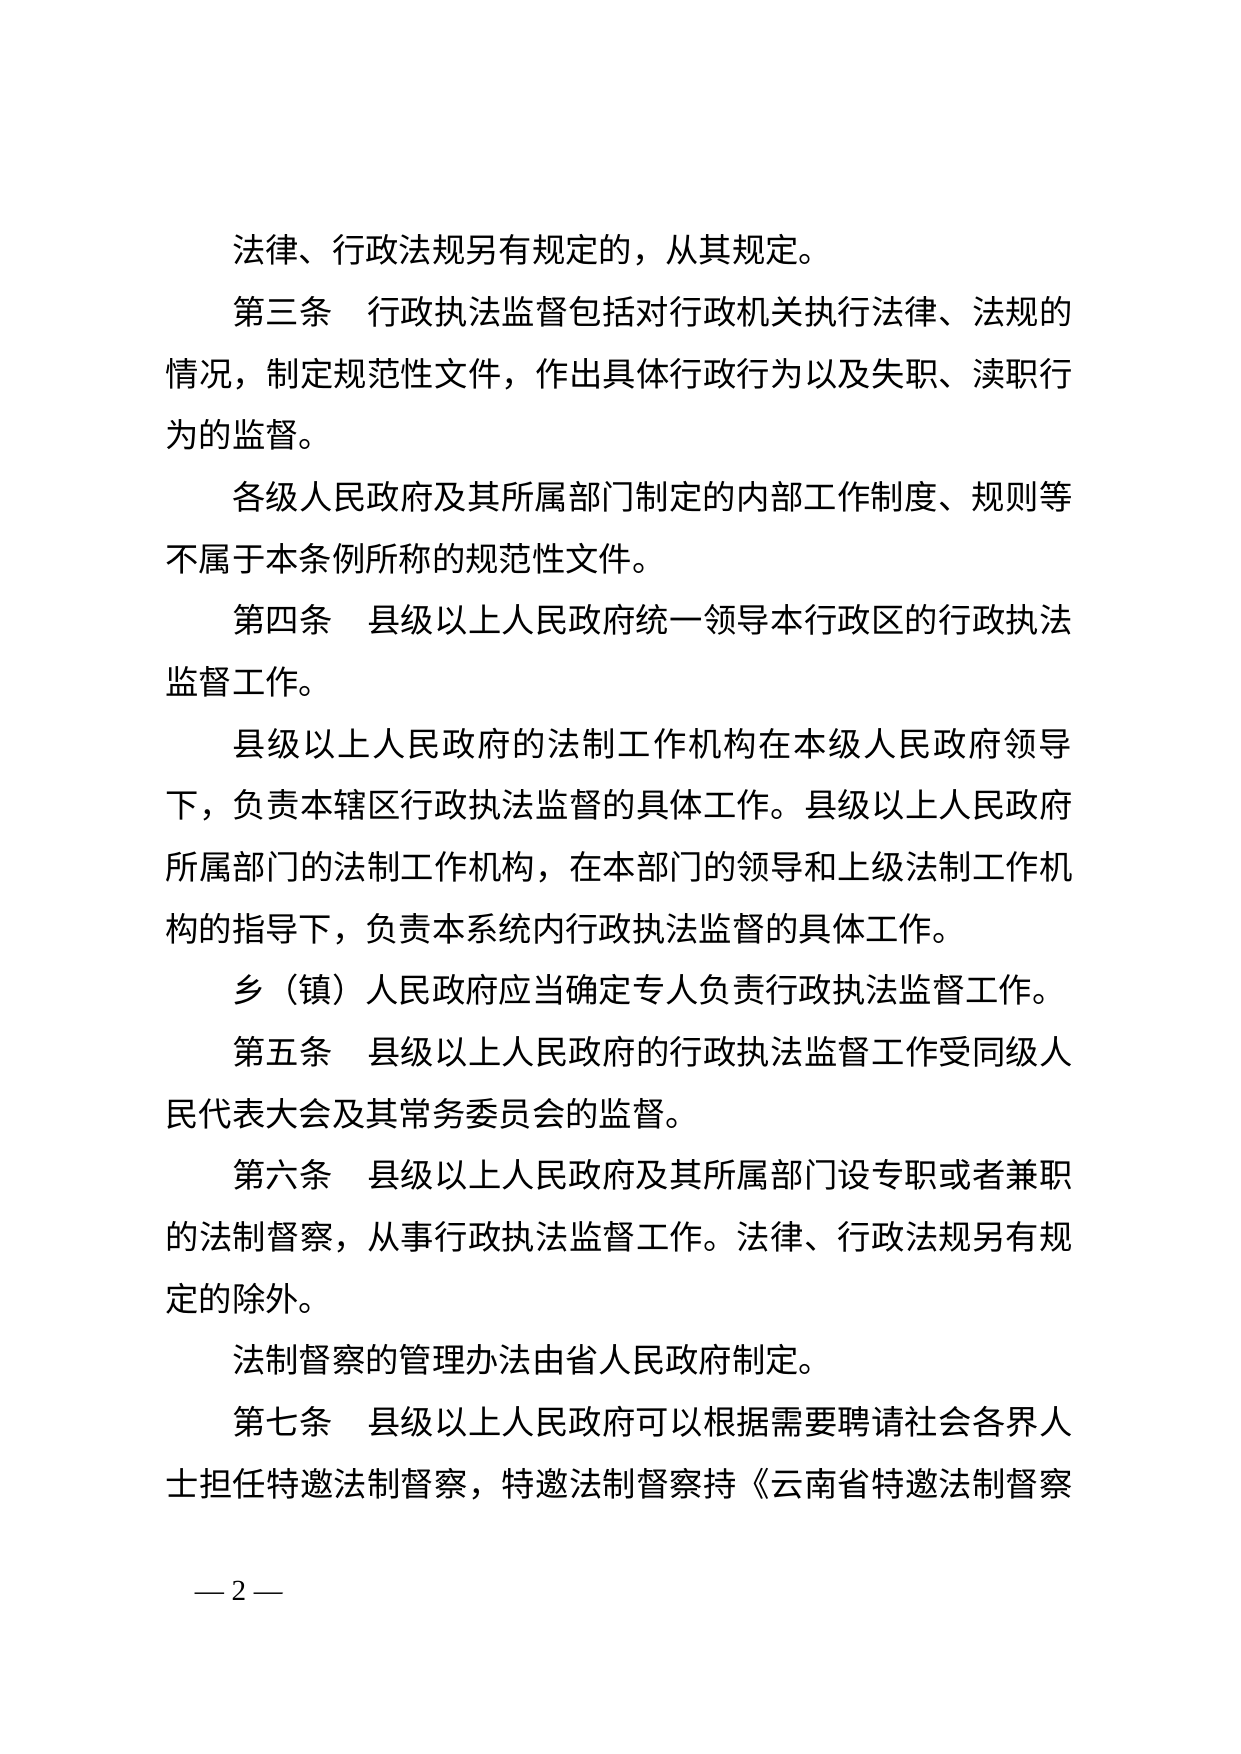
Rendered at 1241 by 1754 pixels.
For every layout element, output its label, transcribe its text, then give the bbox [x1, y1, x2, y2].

text 法制督察的管理办法由省人民政府制定。 [165, 1324, 1075, 1385]
text 第四条 县级以上人民政府统一领导本行政区的行政执法监督工作。 [165, 584, 1075, 707]
text 第五条 县级以上人民政府的行政执法监督工作受同级人民代表大会及其常务委员会的监督。 [165, 1015, 1075, 1139]
text 法律、行政法规另有规定的，从其规定。 [165, 214, 1075, 275]
text 第六条 县级以上人民政府及其所属部门设专职或者兼职的法制督察，从事行政执法监督工作。法律、行政法规另有规定的除外。 [165, 1139, 1075, 1324]
text 各级人民政府及其所属部门制定的内部工作制度、规则等不属于本条例所称的规范性文件。 [165, 460, 1075, 584]
text 县级以上人民政府的法制工作机构在本级人民政府领导下，负责本辖区行政执法监督的具体工作。县级以上人民政府所属部门的法制工作机构，在本部门的领导和上级法制工作机构的指导下，负责本系统内行政执法监督的具体工作。 [165, 707, 1075, 954]
text 第三条 行政执法监督包括对行政机关执行法律、法规的情况，制定规范性文件，作出具体行政行为以及失职、渎职行为的监督。 [165, 275, 1075, 460]
text 乡（镇）人民政府应当确定专人负责行政执法监督工作。 [165, 954, 1075, 1015]
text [165, 1385, 1075, 1509]
